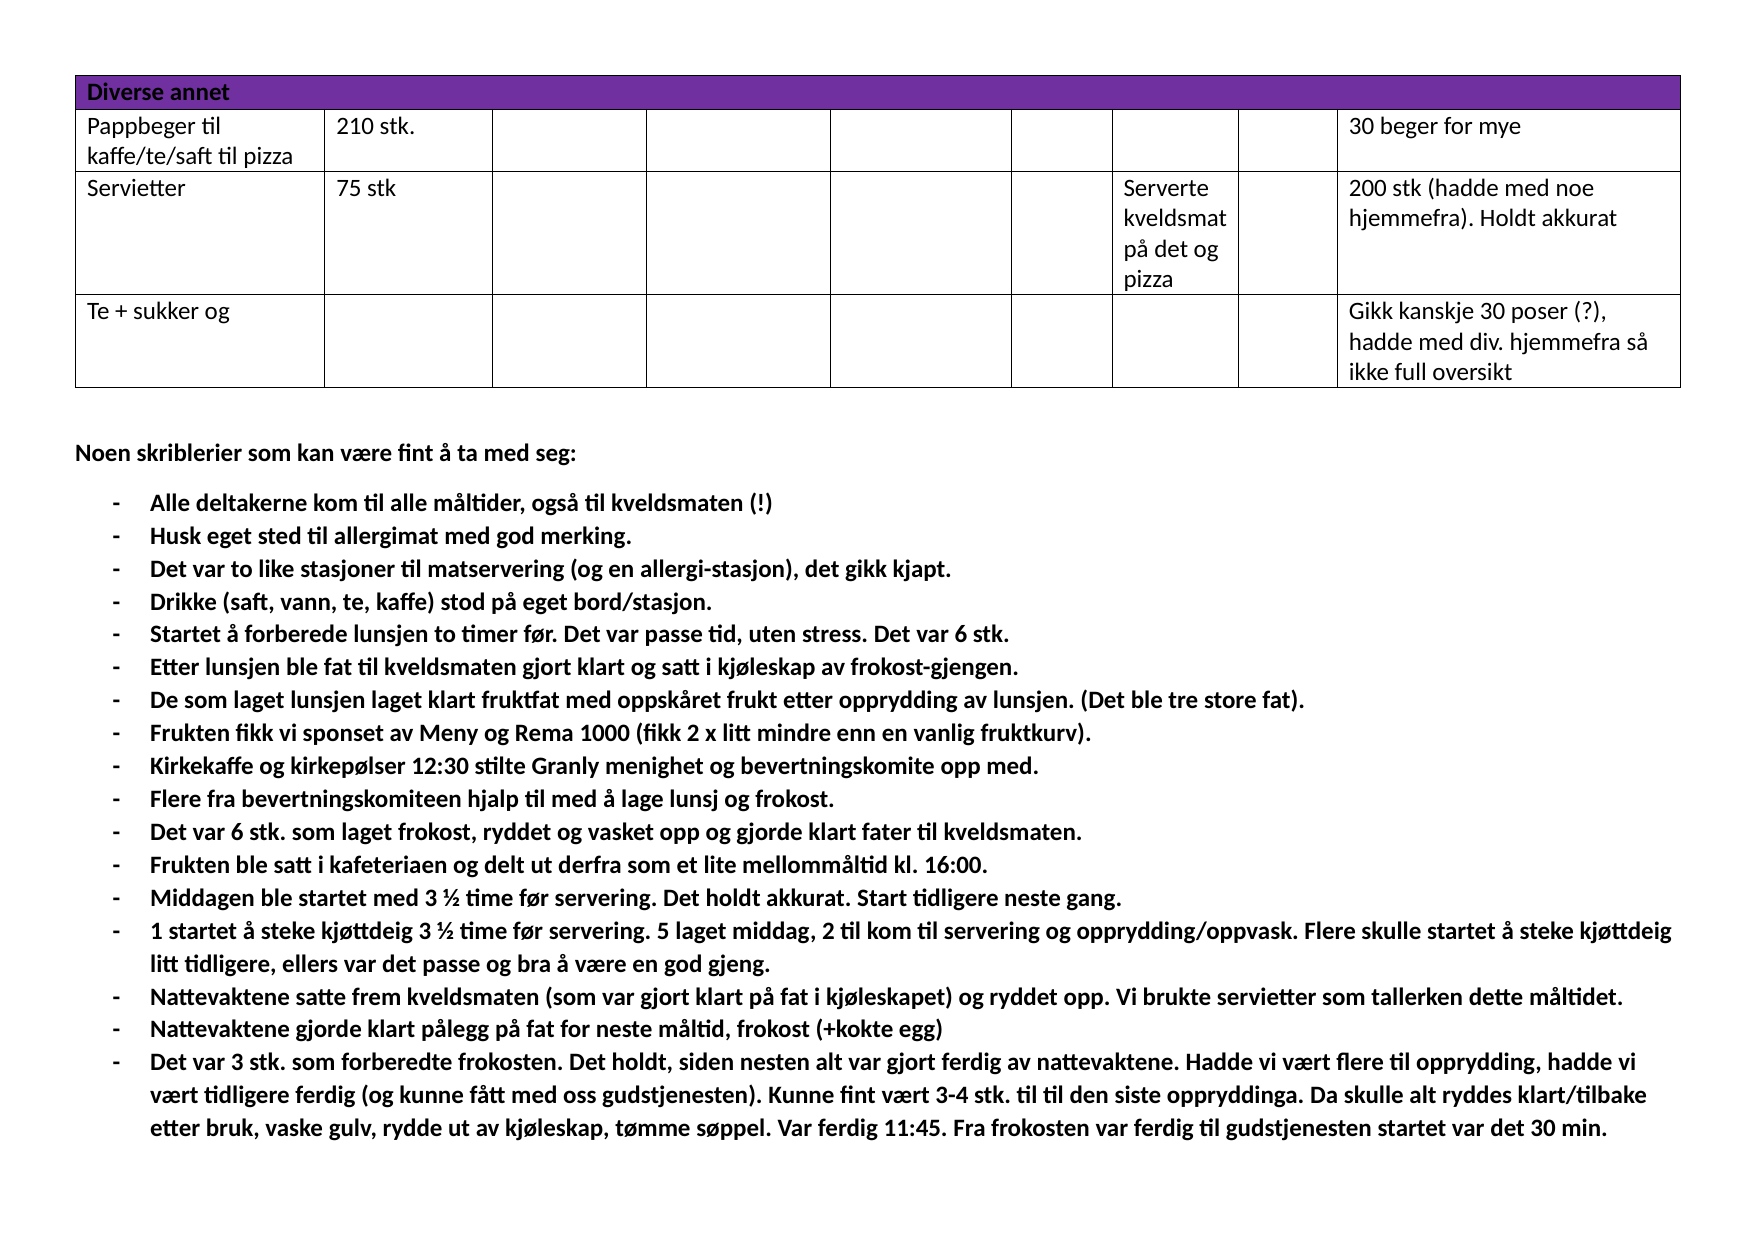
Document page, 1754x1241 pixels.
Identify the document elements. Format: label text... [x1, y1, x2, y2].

table_cell 30 beger for mye [1338, 110, 1680, 171]
table_header Diverse annet [76, 76, 1680, 109]
table_cell 210 stk. [325, 110, 492, 171]
list Husk eget sted til allergimat med god merking. [112, 520, 1679, 550]
list Det var 3 stk. som forberedte frokosten. Det holdt, siden nesten alt var gjort ferdig av nattevaktene. Hadde vi vært flere til opprydding, hadde vi vært tidligere ferdig (og kunne fått med oss gudstjenesten). Kunne fint vært 3-4 stk. til til den siste oppryddinga. Da skulle alt ryddes klart/tilbake etter bruk, vaske gulv, rydde ut av kjøleskap, tømme søppel. Var ferdig 11:45. Fra frokosten var ferdig til gudstjenesten startet var det 30 min. [112, 1046, 1679, 1143]
list Etter lunsjen ble fat til kveldsmaten gjort klart og satt i kjøleskap av frokost-gjengen. [112, 651, 1679, 682]
list 1 startet å steke kjøttdeig 3 ½ time før servering. 5 laget middag, 2 til kom til servering og opprydding/oppvask. Flere skulle startet å steke kjøttdeig litt tidligere, ellers var det passe og bra å være en god gjeng. [112, 915, 1679, 978]
table_cell [831, 172, 1011, 294]
table_cell [1012, 110, 1112, 171]
table_cell 200 stk (hadde med noe hjemmefra). Holdt akkurat [1338, 172, 1680, 294]
list Nattevaktene gjorde klart pålegg på fat for neste måltid, frokost (+kokte egg) [112, 1013, 1679, 1044]
text Noen skriblerier som kan være fint å ta med seg: [75, 437, 1679, 468]
list Nattevaktene satte frem kveldsmaten (som var gjort klart på fat i kjøleskapet) og ryddet opp. Vi brukte servietter som tallerken dette måltidet. [112, 981, 1679, 1011]
table_cell [1239, 172, 1337, 294]
table_cell [1239, 295, 1337, 387]
table_cell 75 stk [325, 172, 492, 294]
table_cell [1113, 110, 1238, 171]
list Frukten fikk vi sponset av Meny og Rema 1000 (fikk 2 x litt mindre enn en vanlig fruktkurv). [112, 717, 1679, 748]
list Frukten ble satt i kafeteriaen og delt ut derfra som et lite mellommåltid kl. 16:00. [112, 849, 1679, 879]
list Drikke (saft, vann, te, kaffe) stod på eget bord/stasjon. [112, 586, 1679, 616]
list Startet å forberede lunsjen to timer før. Det var passe tid, uten stress. Det var 6 stk. [112, 618, 1679, 649]
table_cell [325, 295, 492, 387]
table_cell [647, 110, 830, 171]
table_cell [1113, 295, 1238, 387]
list Flere fra bevertningskomiteen hjalp til med å lage lunsj og frokost. [112, 783, 1679, 814]
table_cell Serverte kveldsmat på det og pizza [1113, 172, 1238, 294]
table_cell [493, 295, 646, 387]
table_cell [1012, 295, 1112, 387]
table_cell [1239, 110, 1337, 171]
table_cell [831, 295, 1011, 387]
list De som laget lunsjen laget klart fruktfat med oppskåret frukt etter opprydding av lunsjen. (Det ble tre store fat). [112, 684, 1679, 715]
table_cell Pappbeger til kaffe/te/saft til pizza [76, 110, 324, 171]
list Kirkekaffe og kirkepølser 12:30 stilte Granly menighet og bevertningskomite opp med. [112, 750, 1679, 781]
table_cell [831, 110, 1011, 171]
table_cell Gikk kanskje 30 poser (?), hadde med div. hjemmefra så ikke full oversikt [1338, 295, 1680, 387]
list Det var to like stasjoner til matservering (og en allergi-stasjon), det gikk kjapt. [112, 553, 1679, 583]
table_cell [647, 172, 830, 294]
table_cell Te + sukker og [76, 295, 324, 387]
table_cell [1012, 172, 1112, 294]
table_cell [493, 172, 646, 294]
list Det var 6 stk. som laget frokost, ryddet og vasket opp og gjorde klart fater til kveldsmaten. [112, 816, 1679, 847]
table_cell [493, 110, 646, 171]
list Alle deltakerne kom til alle måltider, også til kveldsmaten (!) [112, 487, 1679, 517]
table_cell [647, 295, 830, 387]
table_cell Servietter [76, 172, 324, 294]
list Middagen ble startet med 3 ½ time før servering. Det holdt akkurat. Start tidligere neste gang. [112, 882, 1679, 912]
